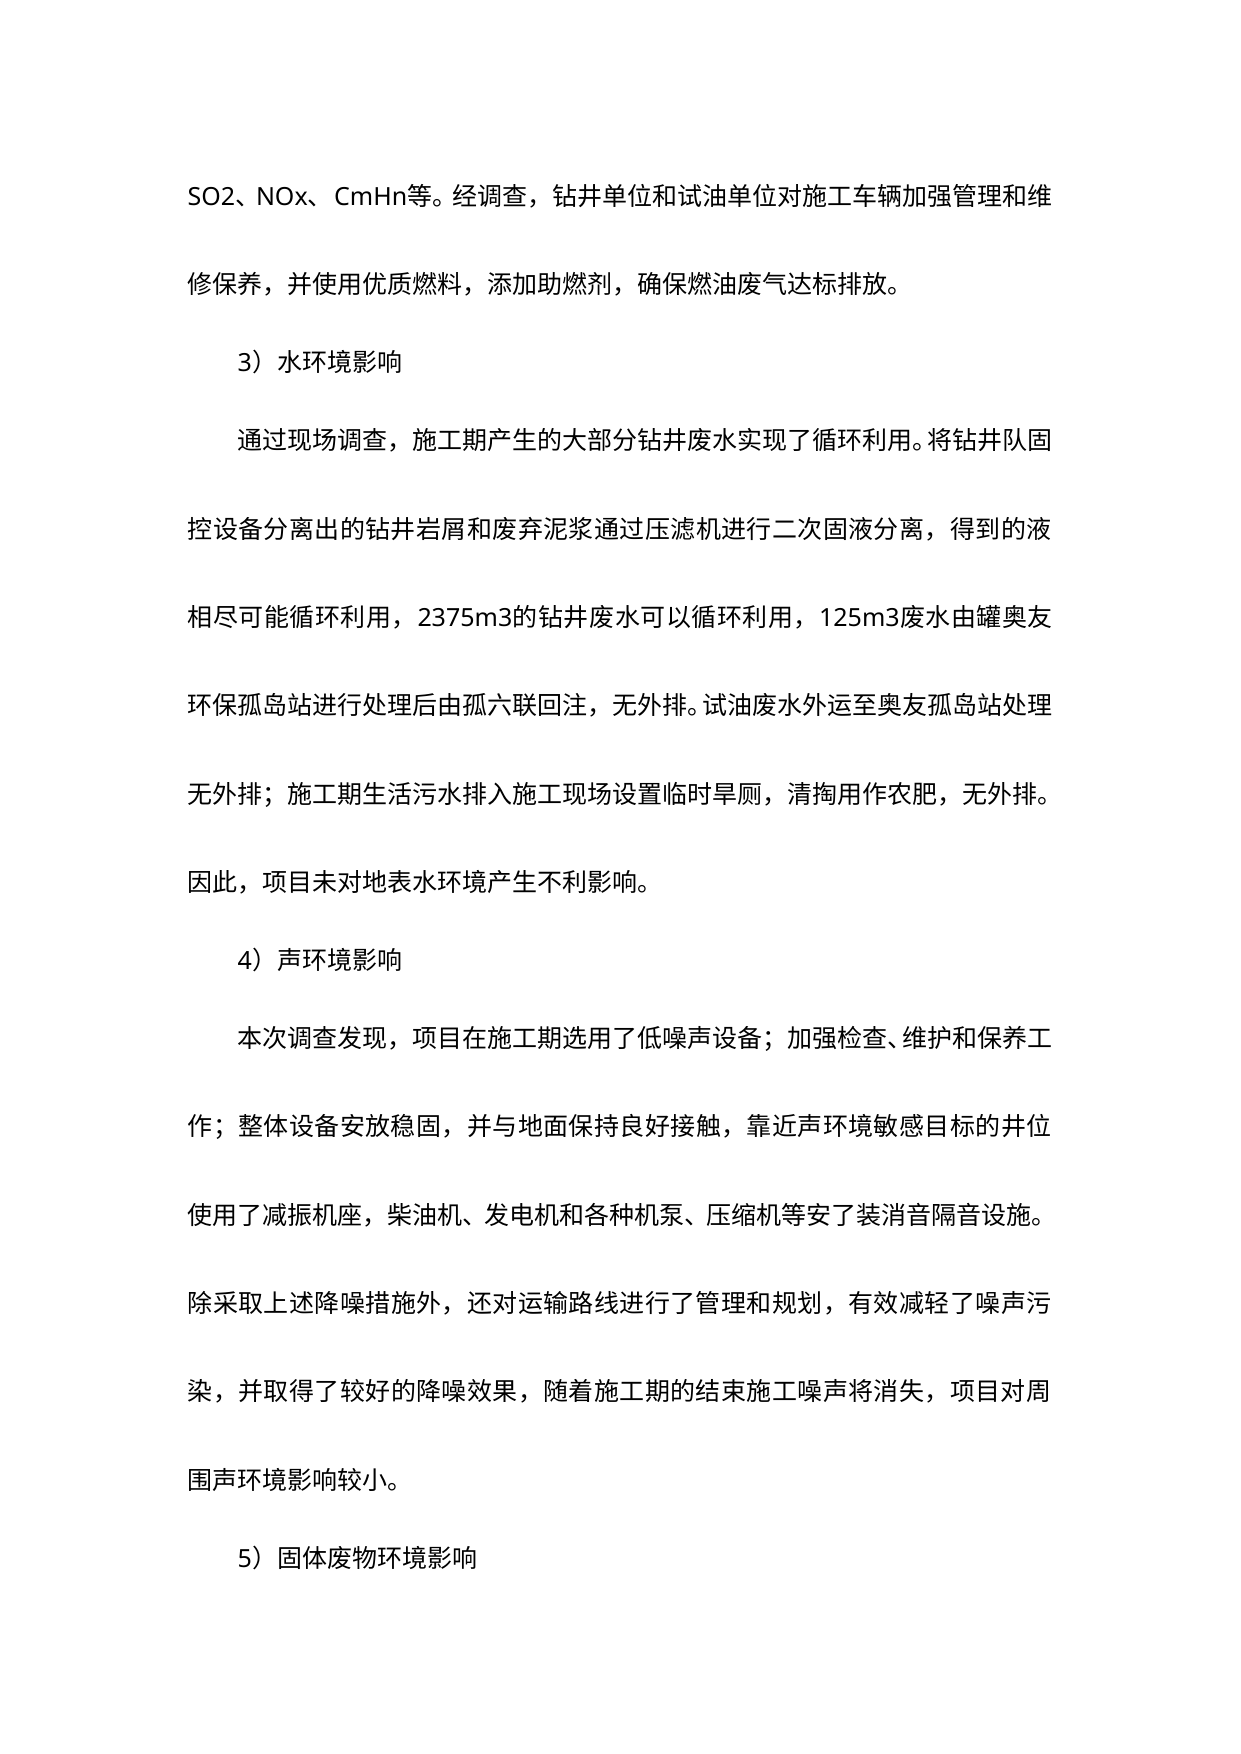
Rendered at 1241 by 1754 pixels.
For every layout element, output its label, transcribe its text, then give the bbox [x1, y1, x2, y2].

text 本次调查发现，项目在施工期选用了低噪声设备；加强检查、维护和保养工作；整体设备安放稳固，并与地面保持良好接触，靠近声环境敏感目标的井位使用了减振机座，柴油机、发电机和各种机泵、压缩机等安了装消音隔音设施。除采取上述降噪措施外，还对运输路线进行了管理和规划，有效减轻了噪声污染，并取得了较好的降噪效果，随着施工期的结束施工噪声将消失，项目对周围声环境影响较小。 [187, 1086, 1053, 1590]
text 通过现场调查，施工期产生的大部分钻井废水实现了循环利用。将钻井队固控设备分离出的钻井岩屑和废弃泥浆通过压滤机进行二次固液分离，得到的液相尽可能循环利用，2375m3的钻井废水可以循环利用，125m3废水由罐奥友环保孤岛站进行处理后由孤六联回注，无外排。试油废水外运至奥友孤岛站处理，无外排；施工期生活污水排入施工现场设置临时旱厕，清掏用作农肥，无外排。因此，项目未对地表水环境产生不利影响。 [187, 493, 1053, 996]
text 3）水环境影响 [187, 415, 1053, 480]
text 本项目施工车辆在进行施工活动时产生了少量燃油废气，主要污染物为SO2、NOx、 CmHn等。经调查，钻井单位和试油单位对施工车辆加强管理和维修保养，并使用优质燃料，添加助燃剂，确保燃油废气达标排放。 [187, 162, 1053, 402]
text 4）声环境影响 [187, 1009, 1053, 1074]
